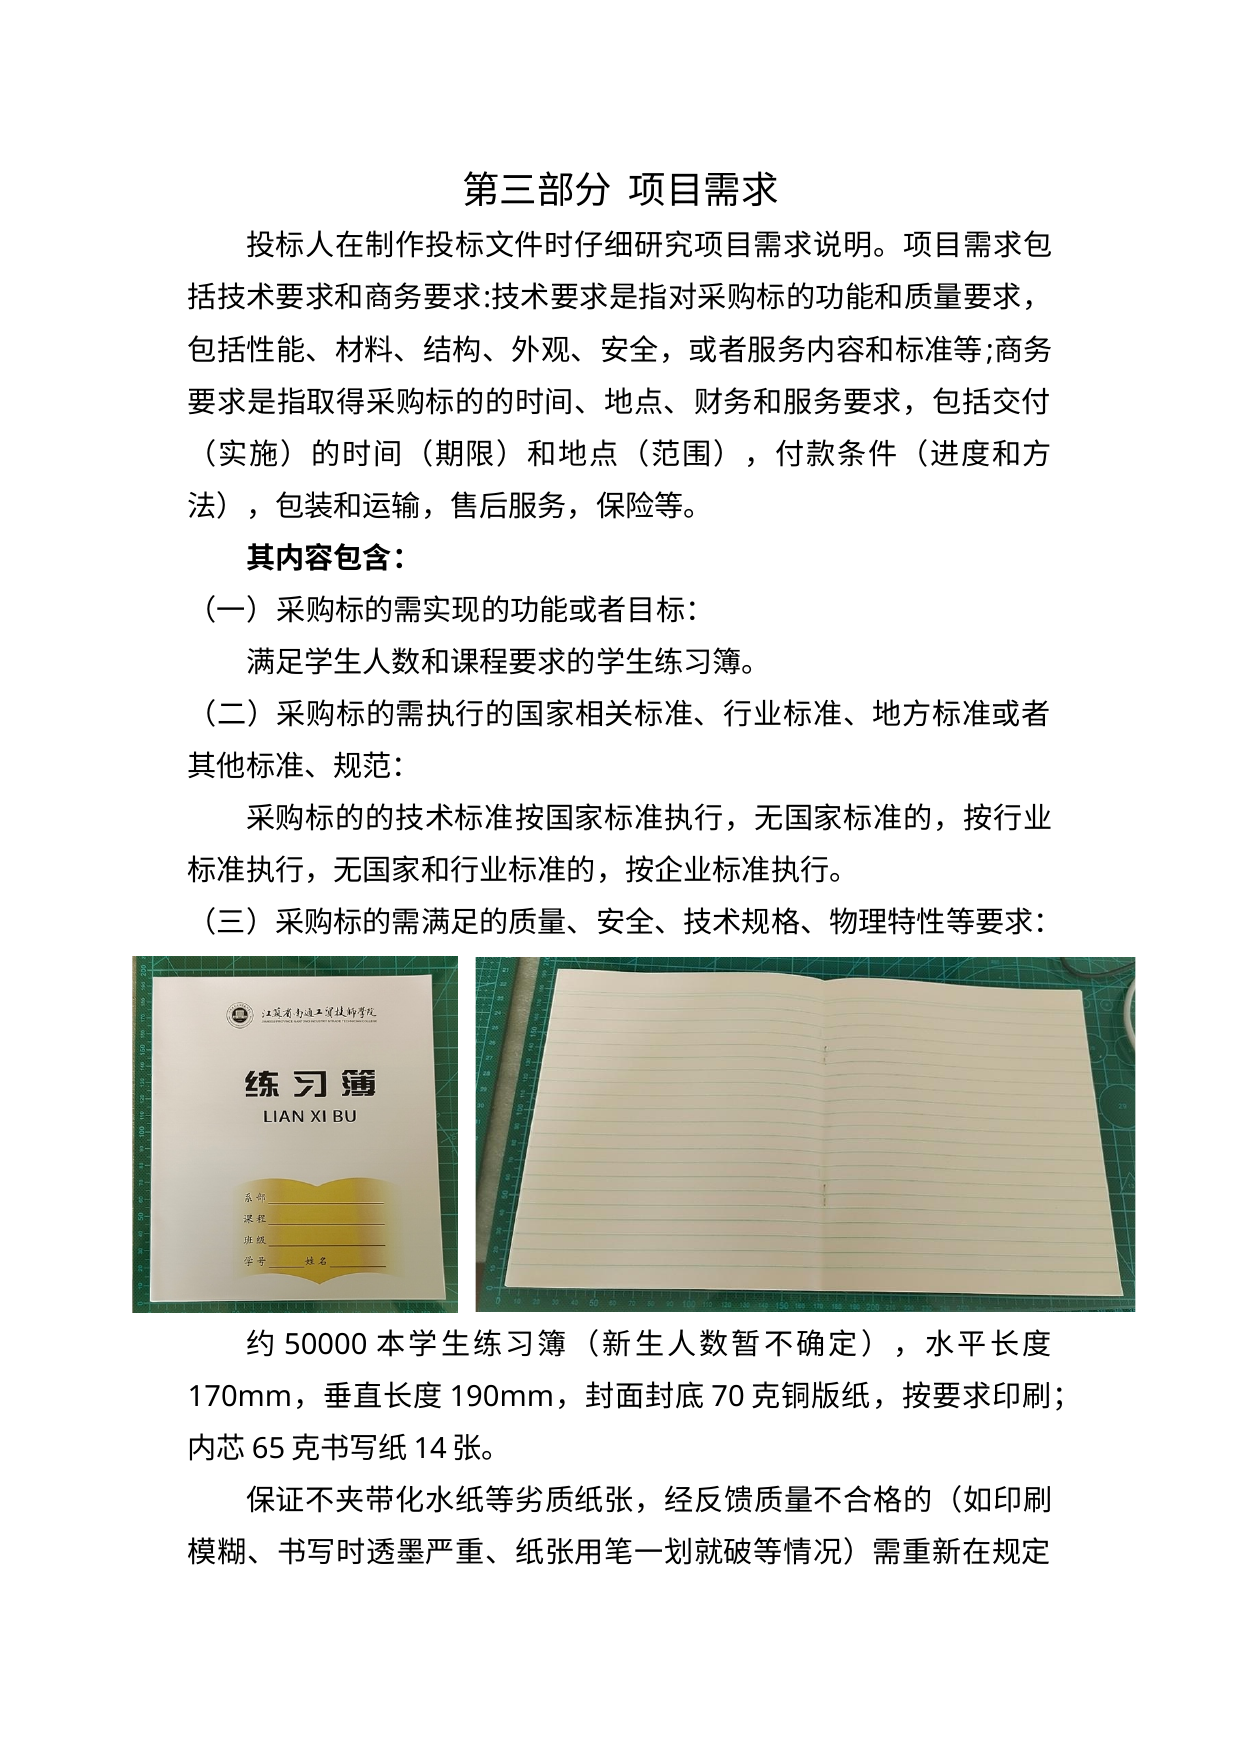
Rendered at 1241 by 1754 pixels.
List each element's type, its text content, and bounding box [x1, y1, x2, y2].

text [187, 1469, 1053, 1573]
text 第三部分 项目需求 [187, 162, 1053, 214]
text 其内容包含： [187, 527, 1053, 579]
text 投标人在制作投标文件时仔细研究项目需求说明。项目需求包括技术要求和商务要求:技术要求是指对采购标的功能和质量要求，包括性能、材料、结构、外观、安全，或者服务内容和标准等;商务要求是指取得采购标的的时间、地点、财务和服务要求，包括交付（实施）的时间（期限）和地点（范围），付款条件（进度和方法），包装和运输，售后服务，保险等。 [187, 214, 1053, 527]
picture [132, 956, 458, 1313]
text 满足学生人数和课程要求的学生练习簿。 [187, 631, 1053, 683]
picture [475, 957, 1136, 1312]
text （三）采购标的需满足的质量、安全、技术规格、物理特性等要求： [187, 891, 1053, 943]
text （二）采购标的需执行的国家相关标准、行业标准、地方标准或者其他标准、规范： [187, 683, 1053, 787]
list 采购标的需实现的功能或者目标： [187, 579, 1053, 631]
text 采购标的的技术标准按国家标准执行，无国家标准的，按行业标准执行，无国家和行业标准的，按企业标准执行。 [187, 787, 1053, 891]
